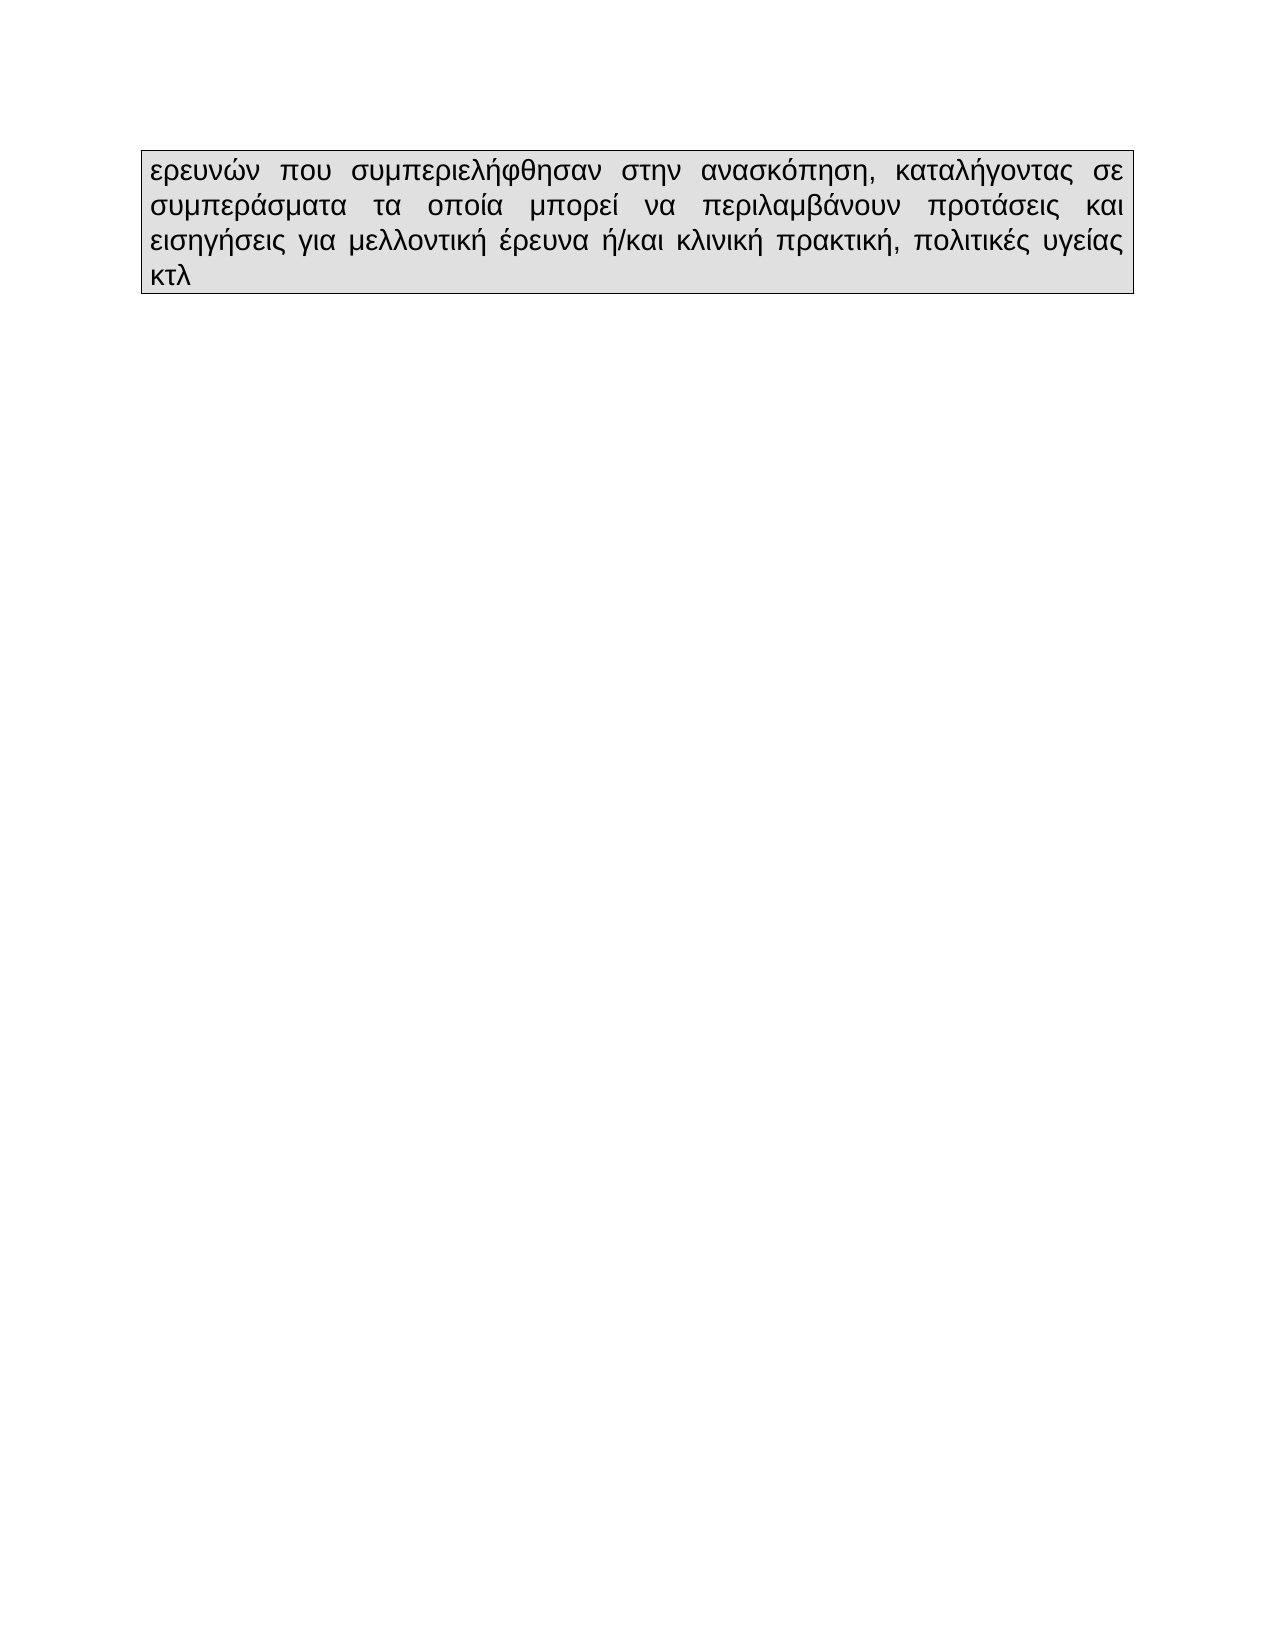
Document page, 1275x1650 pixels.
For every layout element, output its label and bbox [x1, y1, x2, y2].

text [142, 151, 1133, 293]
